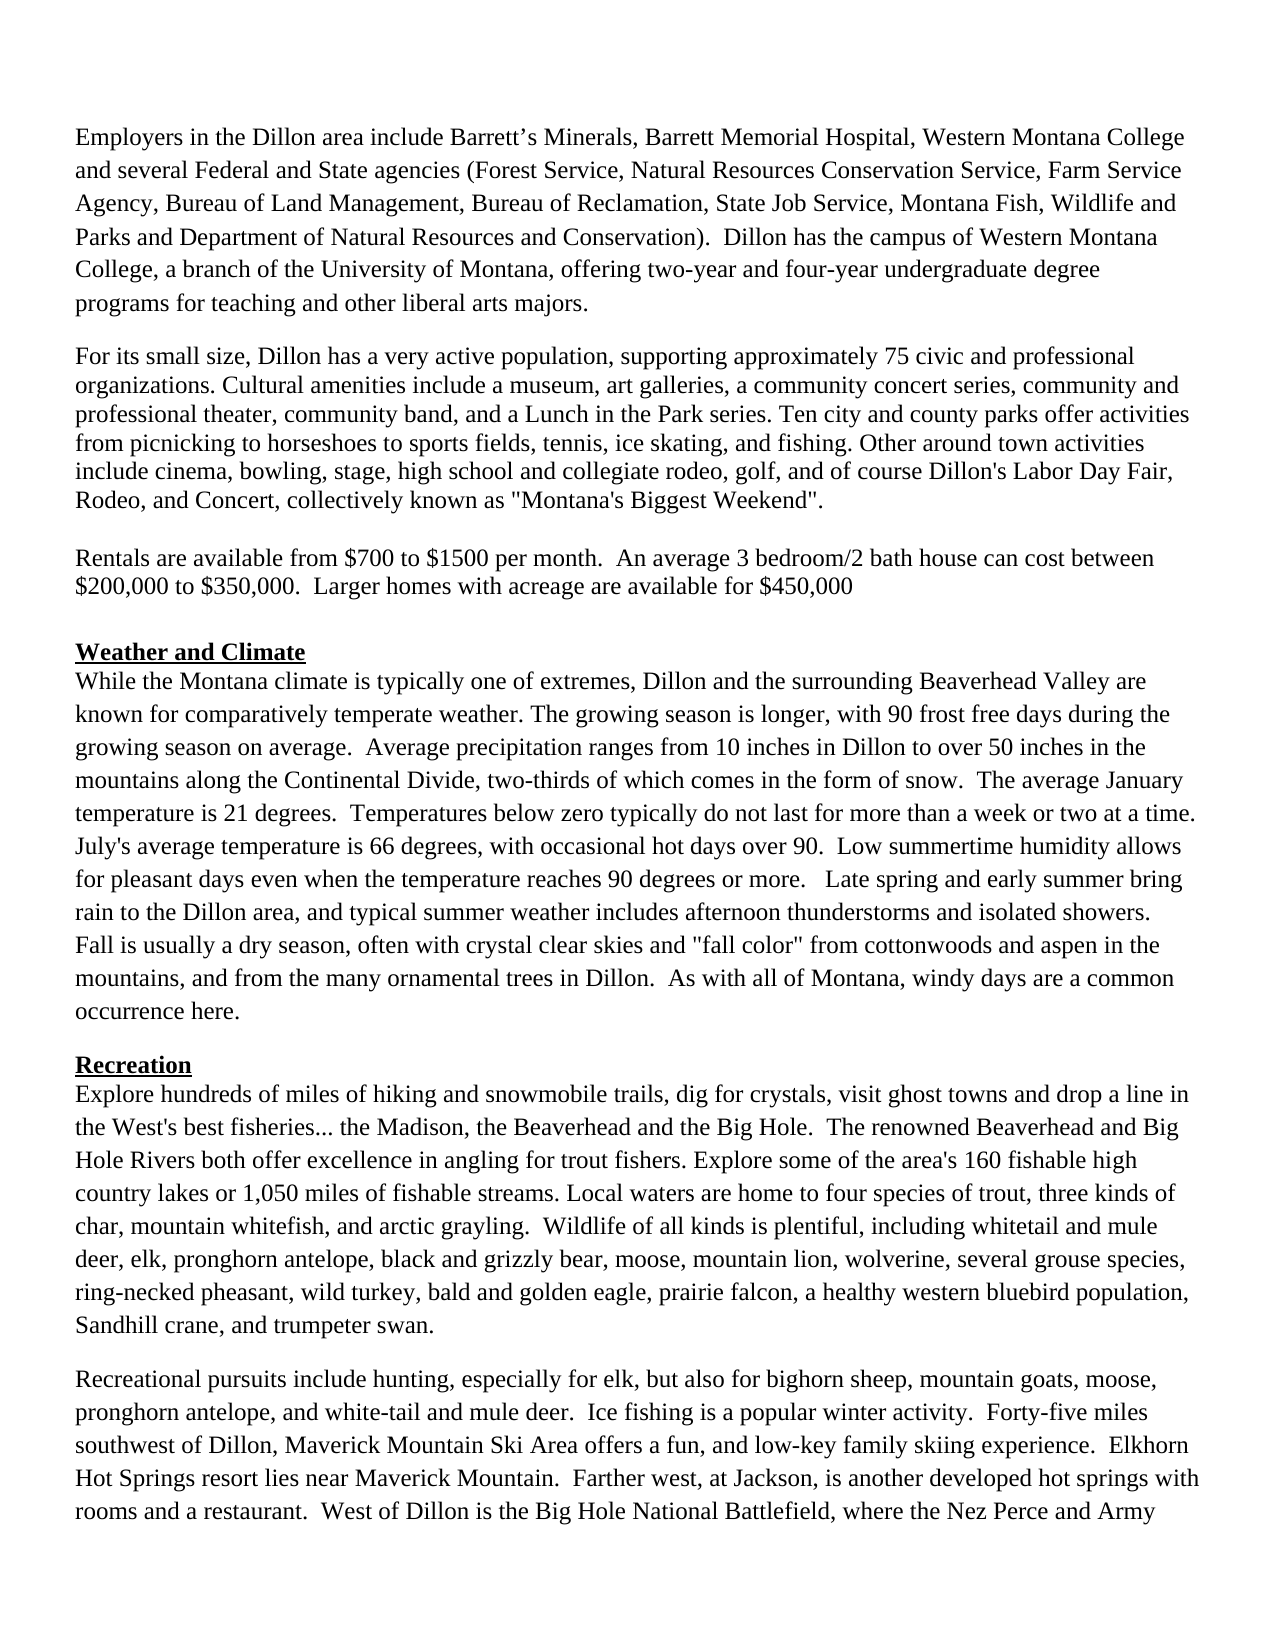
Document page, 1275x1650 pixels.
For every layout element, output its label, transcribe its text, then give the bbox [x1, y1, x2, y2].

text Explore hundreds of miles of hiking and snowmobile trails, dig for crystals, visit ghost towns and drop a line in the West's best fisheries... the Madison, the Beaverhead and the Big Hole. The renowned Beaverhead and Big Hole Rivers both offer excellence in angling for trout fishers. Explore some of the area's 160 fishable high country lakes or 1,050 miles of fishable streams. Local waters are home to four species of trout, three kinds of char, mountain whitefish, and arctic grayling. Wildlife of all kinds is plentiful, including whitetail and mule deer, elk, pronghorn antelope, black and grizzly bear, moose, mountain lion, wolverine, several grouse species, ring-necked pheasant, wild turkey, bald and golden eagle, prairie falcon, a healthy western bluebird population, Sandhill crane, and trumpeter swan. [75, 1079, 1200, 1339]
text Weather and Climate [75, 637, 1200, 666]
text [75, 1364, 1200, 1525]
text For its small size, Dillon has a very active population, supporting approximately 75 civic and professional organizations. Cultural amenities include a museum, art galleries, a community concert series, community and professional theater, community band, and a Lunch in the Park series. Ten city and county parks offer activities from picnicking to horseshoes to sports fields, tennis, ice skating, and fishing. Other around town activities include cinema, bowling, stage, high school and collegiate rodeo, golf, and of course Dillon's Labor Day Fair, Rodeo, and Concert, collectively known as "Montana's Biggest Weekend". [75, 341, 1200, 514]
text While the Montana climate is typically one of extremes, Dillon and the surrounding Beaverhead Valley are known for comparatively temperate weather. The growing season is longer, with 90 frost free days during the growing season on average. Average precipitation ranges from 10 inches in Dillon to over 50 inches in the mountains along the Continental Divide, two-thirds of which comes in the form of snow. The average January temperature is 21 degrees. Temperatures below zero typically do not last for more than a week or two at a time. July's average temperature is 66 degrees, with occasional hot days over 90. Low summertime humidity allows for pleasant days even when the temperature reaches 90 degrees or more. Late spring and early summer bring rain to the Dillon area, and typical summer weather includes afternoon thunderstorms and isolated showers. Fall is usually a dry season, often with crystal clear skies and "fall color" from cottonwoods and aspen in the mountains, and from the many ornamental trees in Dillon. As with all of Montana, windy days are a common occurrence here. [75, 666, 1200, 1025]
text Recreation [75, 1050, 1200, 1079]
text Employers in the Dillon area include Barrett’s Minerals, Barrett Memorial Hospital, Western Montana College and several Federal and State agencies (Forest Service, Natural Resources Conservation Service, Farm Service Agency, Bureau of Land Management, Bureau of Reclamation, State Job Service, Montana Fish, Wildlife and Parks and Department of Natural Resources and Conservation). Dillon has the campus of Western Montana College, a branch of the University of Montana, offering two-year and four-year undergraduate degree programs for teaching and other liberal arts majors. [75, 122, 1200, 316]
text Rentals are available from $700 to $1500 per month. An average 3 bedroom/2 bath house can cost between $200,000 to $350,000. Larger homes with acreage are available for $450,000 [75, 543, 1200, 600]
